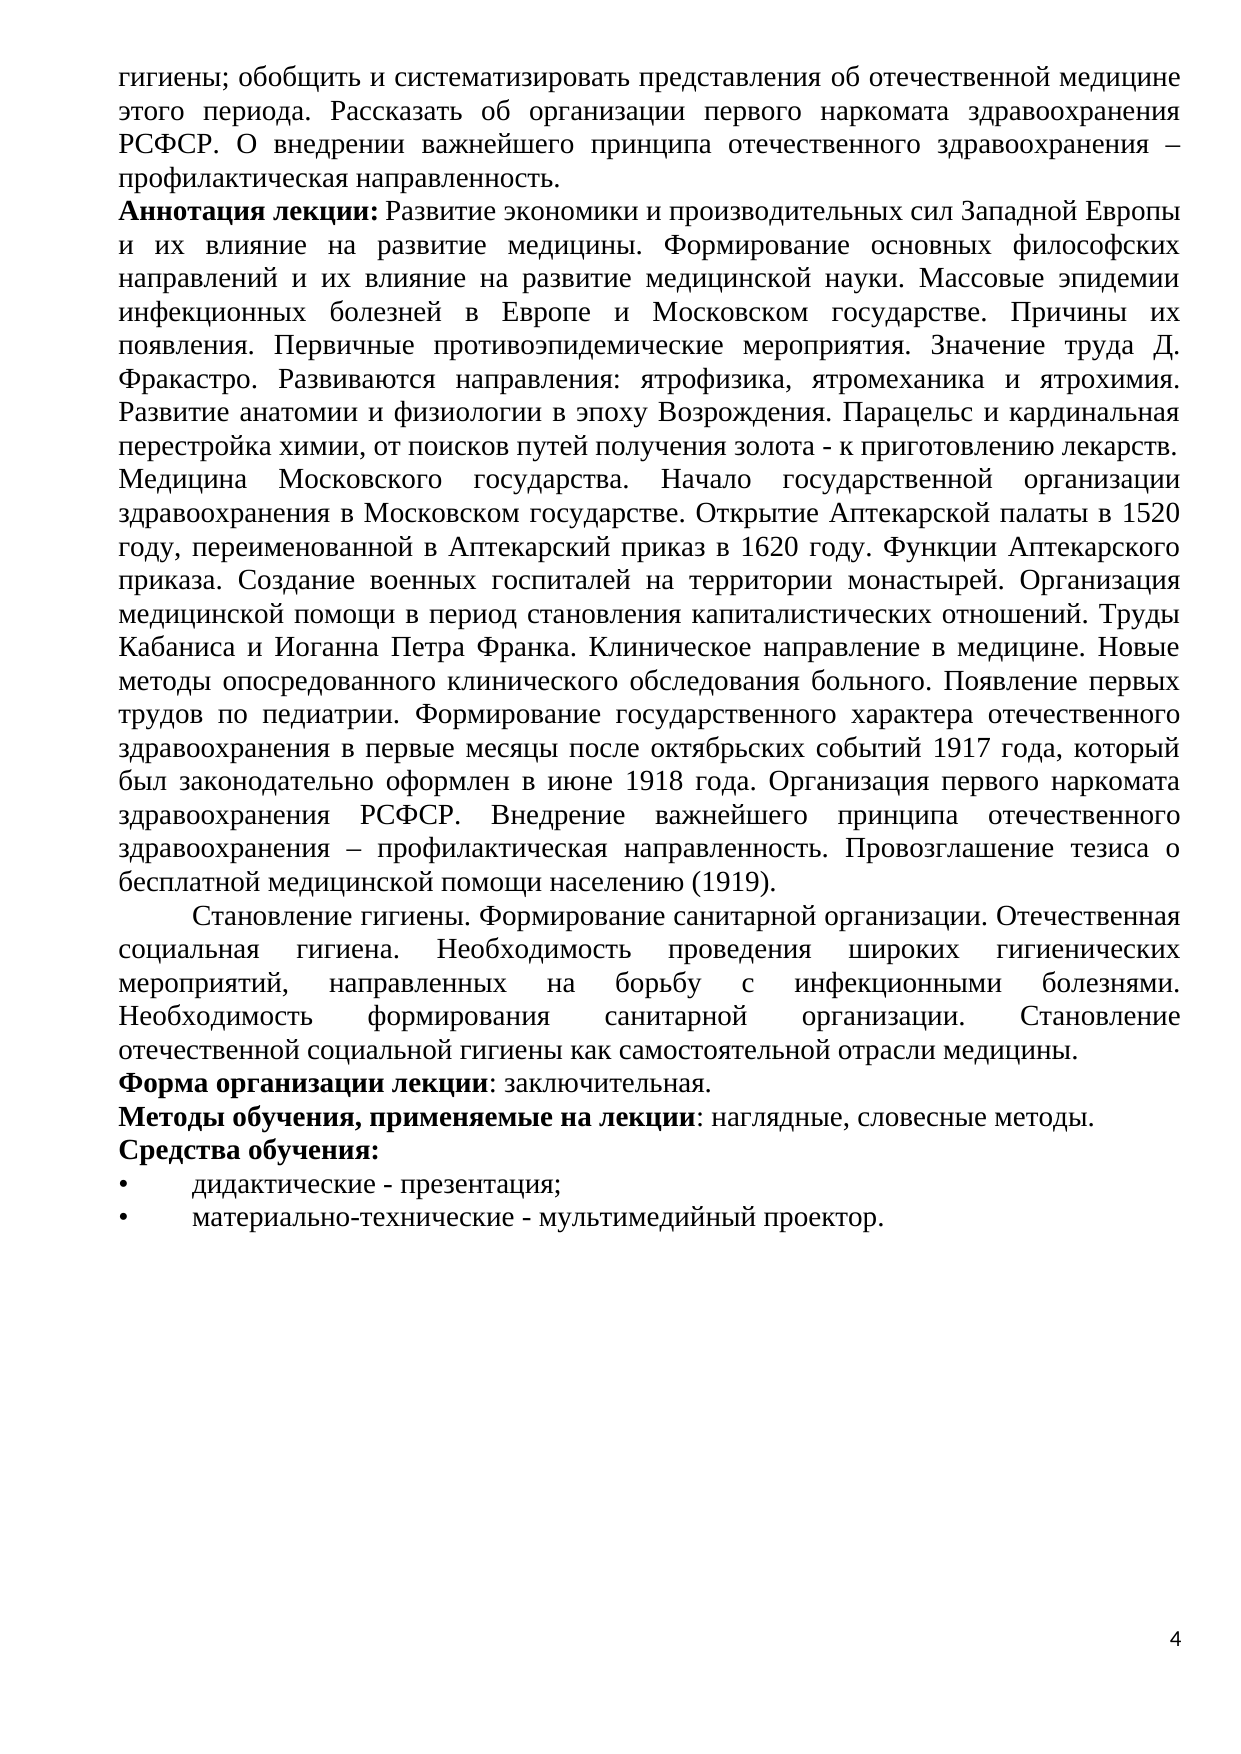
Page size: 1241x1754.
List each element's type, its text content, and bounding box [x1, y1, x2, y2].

text Средства обучения: [118, 1132, 1181, 1166]
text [118, 59, 1181, 193]
text Форма организации лекции: заключительная. [118, 1065, 1181, 1099]
text Аннотация лекции: Развитие экономики и производительных сил Западной Европы и их влияние на развитие медицины. Формирование основных философских направлений и их влияние на развитие медицинской науки. Массовые эпидемии инфекционных болезней в Европе и Московском государстве. Причины их появления. Первичные противоэпидемические мероприятия. Значение труда Д. Фракастро. Развиваются направления: ятрофизика, ятромеханика и ятрохимия. Развитие анатомии и физиологии в эпоху Возрождения. Парацельс и кардинальная перестройка химии, от поисков путей получения золота - к приготовлению лекарств. [118, 193, 1181, 462]
text Методы обучения, применяемые на лекции: наглядные, словесные методы. [118, 1099, 1181, 1132]
text Становление гигиены. Формирование санитарной организации. Отечественная социальная гигиена. Необходимость проведения широких гигиенических мероприятий, направленных на борьбу с инфекционными болезнями. Необходимость формирования санитарной организации. Становление отечественной социальной гигиены как самостоятельной отрасли медицины. [118, 898, 1181, 1065]
text Медицина Московского государства. Начало государственной организации здравоохранения в Московском государстве. Открытие Аптекарской палаты в 1520 году, переименованной в Аптекарский приказ в 1620 году. Функции Аптекарского приказа. Создание военных госпиталей на территории монастырей. Организация медицинской помощи в период становления капиталистических отношений. Труды Кабаниса и Иоганна Петра Франка. Клиническое направление в медицине. Новые методы опосредованного клинического обследования больного. Появление первых трудов по педиатрии. Формирование государственного характера отечественного здравоохранения в первые месяцы после октябрьских событий 1917 года, который был законодательно оформлен в июне 1918 года. Организация первого наркомата здравоохранения РСФСР. Внедрение важнейшего принципа отечественного здравоохранения – профилактическая направленность. Провозглашение тезиса о бесплатной медицинской помощи населению (1919). [118, 462, 1181, 898]
text • материально-технические - мультимедийный проектор. [118, 1199, 1181, 1233]
text • дидактические - презентация; [118, 1166, 1181, 1199]
